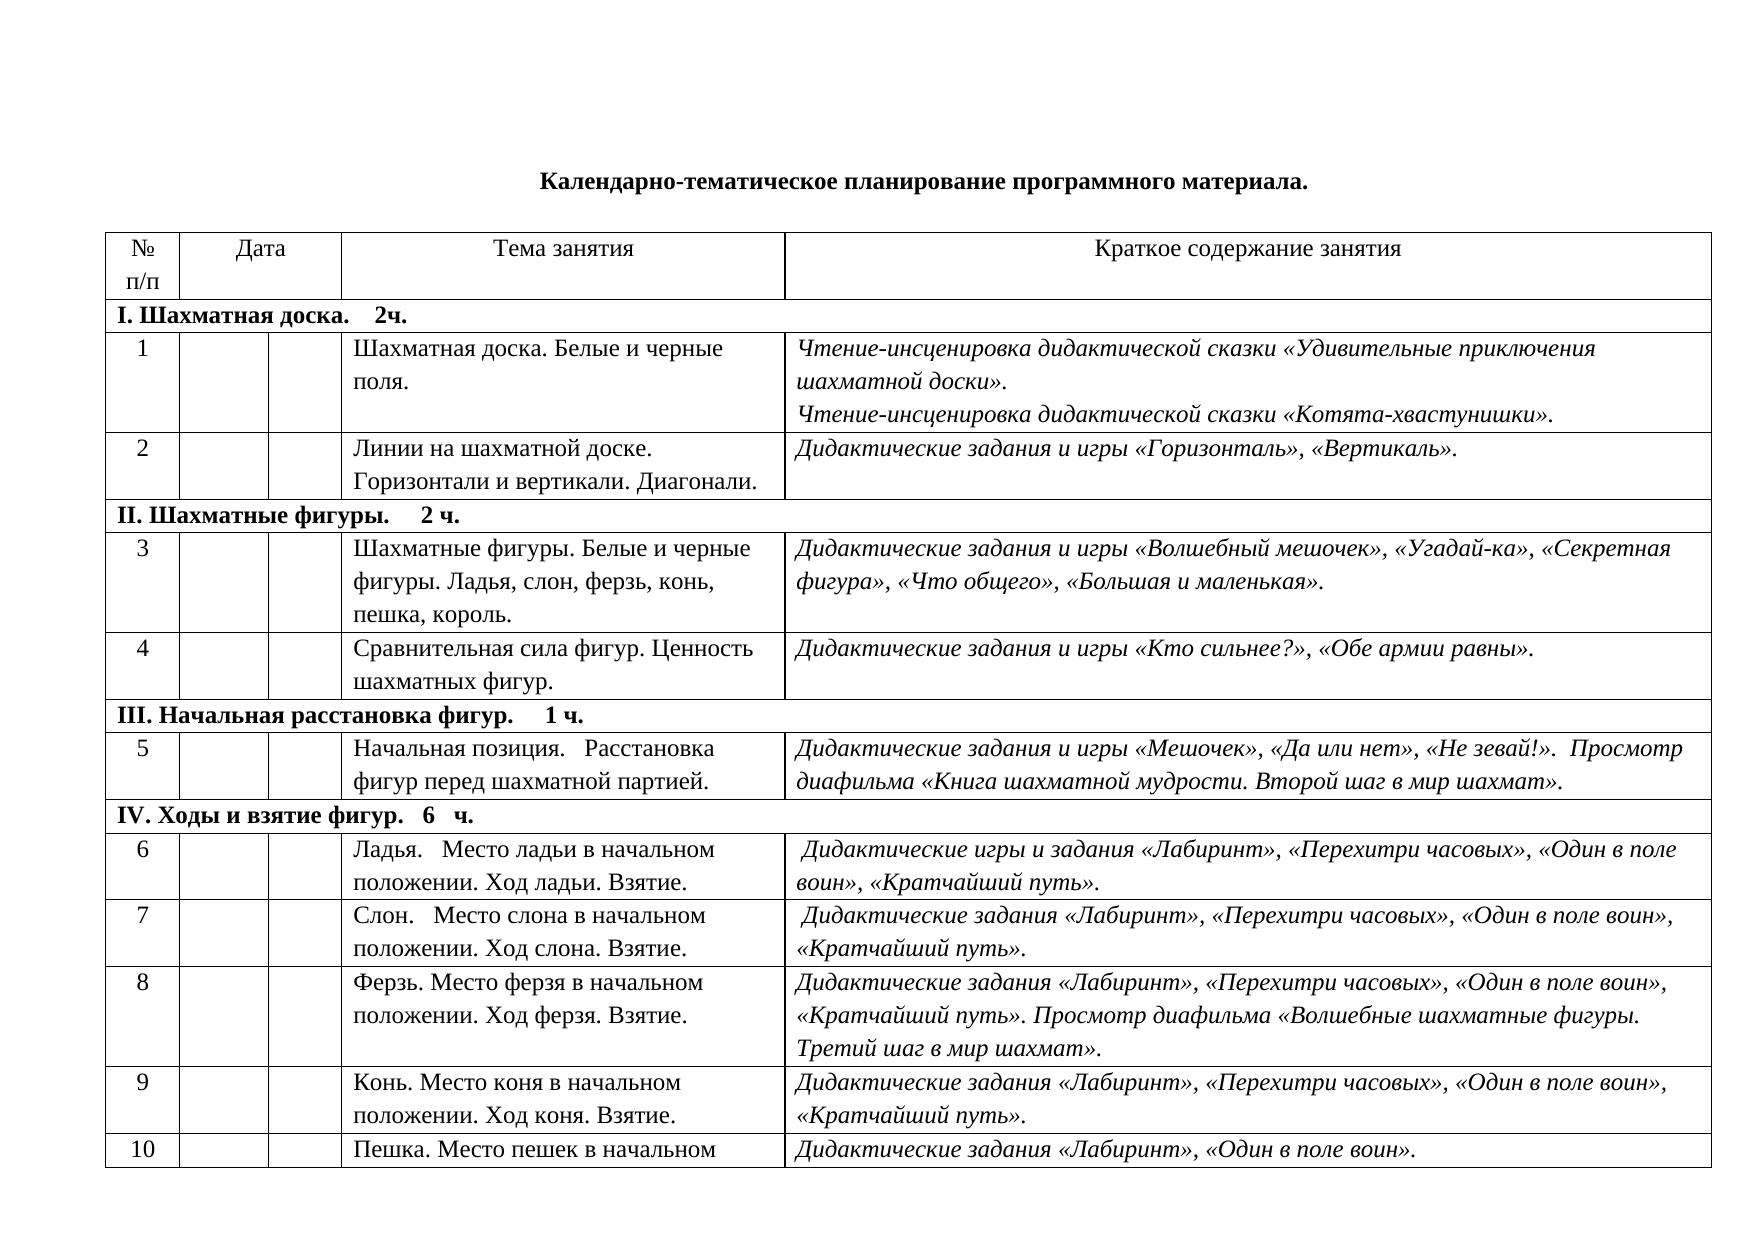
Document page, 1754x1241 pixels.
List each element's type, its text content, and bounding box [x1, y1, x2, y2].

table_cell Шахматные фигуры. Белые и черные фигуры. Ладья, слон, ферзь, конь, пешка, король. [342, 533, 784, 632]
table_cell Конь. Место коня в начальном положении. Ход коня. Взятие. [342, 1067, 784, 1133]
table_cell Линии на шахматной доске. Горизонтали и вертикали. Диагонали. [342, 433, 784, 499]
table_cell [269, 967, 341, 1066]
table_cell [269, 900, 341, 966]
table_cell Сравнительная сила фигур. Ценность шахматных фигур. [342, 633, 784, 699]
table_cell 1 [106, 333, 179, 432]
table_header Тема занятия [342, 233, 784, 299]
table_cell 10 [106, 1134, 179, 1167]
table_cell [269, 433, 341, 499]
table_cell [342, 1134, 784, 1167]
table_cell [269, 633, 341, 699]
table_cell [180, 1067, 268, 1133]
table_cell 7 [106, 900, 179, 966]
table_cell Начальная позиция. Расстановка фигур перед шахматной партией. [342, 733, 784, 799]
table_cell [180, 533, 268, 632]
table_cell 2 [106, 433, 179, 499]
table_cell [269, 1067, 341, 1133]
table_cell [180, 733, 268, 799]
table_cell Дидактические задания «Лабиринт», «Перехитри часовых», «Один в поле воин», «Кратчайший путь». [786, 1067, 1711, 1133]
table_cell Дидактические задания и игры «Кто сильнее?», «Обе армии равны». [786, 633, 1711, 699]
table_cell Ладья. Место ладьи в начальном положении. Ход ладьи. Взятие. [342, 834, 784, 899]
table_header № п/п [106, 233, 179, 299]
table_cell [269, 733, 341, 799]
table_cell Дидактические игры и задания «Лабиринт», «Перехитри часовых», «Один в поле воин», «Кратчайший путь». [786, 834, 1711, 899]
table_cell 6 [106, 834, 179, 899]
table_cell [269, 533, 341, 632]
table_cell [180, 967, 268, 1066]
table_cell Ферзь. Место ферзя в начальном положении. Ход ферзя. Взятие. [342, 967, 784, 1066]
table_cell I. Шахматная доска. 2ч. [106, 300, 1711, 332]
table_cell [269, 333, 341, 432]
table_cell Дидактические задания и игры «Волшебный мешочек», «Угадай-ка», «Секретная фигура», «Что общего», «Большая и маленькая». [786, 533, 1711, 632]
table_cell 3 [106, 533, 179, 632]
table_cell Слон. Место слона в начальном положении. Ход слона. Взятие. [342, 900, 784, 966]
table_cell [180, 433, 268, 499]
table_cell 8 [106, 967, 179, 1066]
table_header Дата [180, 233, 341, 299]
table_cell Дидактические задания «Лабиринт», «Перехитри часовых», «Один в поле воин», «Кратчайший путь». Просмотр диафильма «Волшебные шахматные фигуры. Третий шаг в мир шахмат». [786, 967, 1711, 1066]
table_cell [180, 633, 268, 699]
table_cell 9 [106, 1067, 179, 1133]
table_header Краткое содержание занятия [786, 233, 1711, 299]
table_cell [180, 900, 268, 966]
table_cell Дидактические задания и игры «Горизонталь», «Вертикаль». [786, 433, 1711, 499]
table_cell II. Шахматные фигуры. 2 ч. [106, 500, 1711, 532]
table_cell [180, 834, 268, 899]
table_cell Дидактические задания и игры «Мешочек», «Да или нет», «Не зевай!». Просмотр диафильма «Книга шахматной мудрости. Второй шаг в мир шахмат». [786, 733, 1711, 799]
table_cell 5 [106, 733, 179, 799]
table_cell [269, 834, 341, 899]
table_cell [786, 1134, 1711, 1167]
table_cell Чтение-инсценировка дидактической сказки «Удивительные приключения шахматной доски». Чтение-инсценировка дидактической сказки «Котята-хвастунишки». [786, 333, 1711, 432]
text Календарно-тематическое планирование программного материала. [150, 166, 1698, 195]
table_cell [180, 333, 268, 432]
table_cell III. Начальная расстановка фигур. 1 ч. [106, 700, 1711, 732]
table_cell 4 [106, 633, 179, 699]
table_cell [180, 1134, 268, 1167]
table_cell Шахматная доска. Белые и черные поля. [342, 333, 784, 432]
table_cell IV. Ходы и взятие фигур. 6 ч. [106, 800, 1711, 833]
table_cell Дидактические задания «Лабиринт», «Перехитри часовых», «Один в поле воин», «Кратчайший путь». [786, 900, 1711, 966]
table_cell [269, 1134, 341, 1167]
